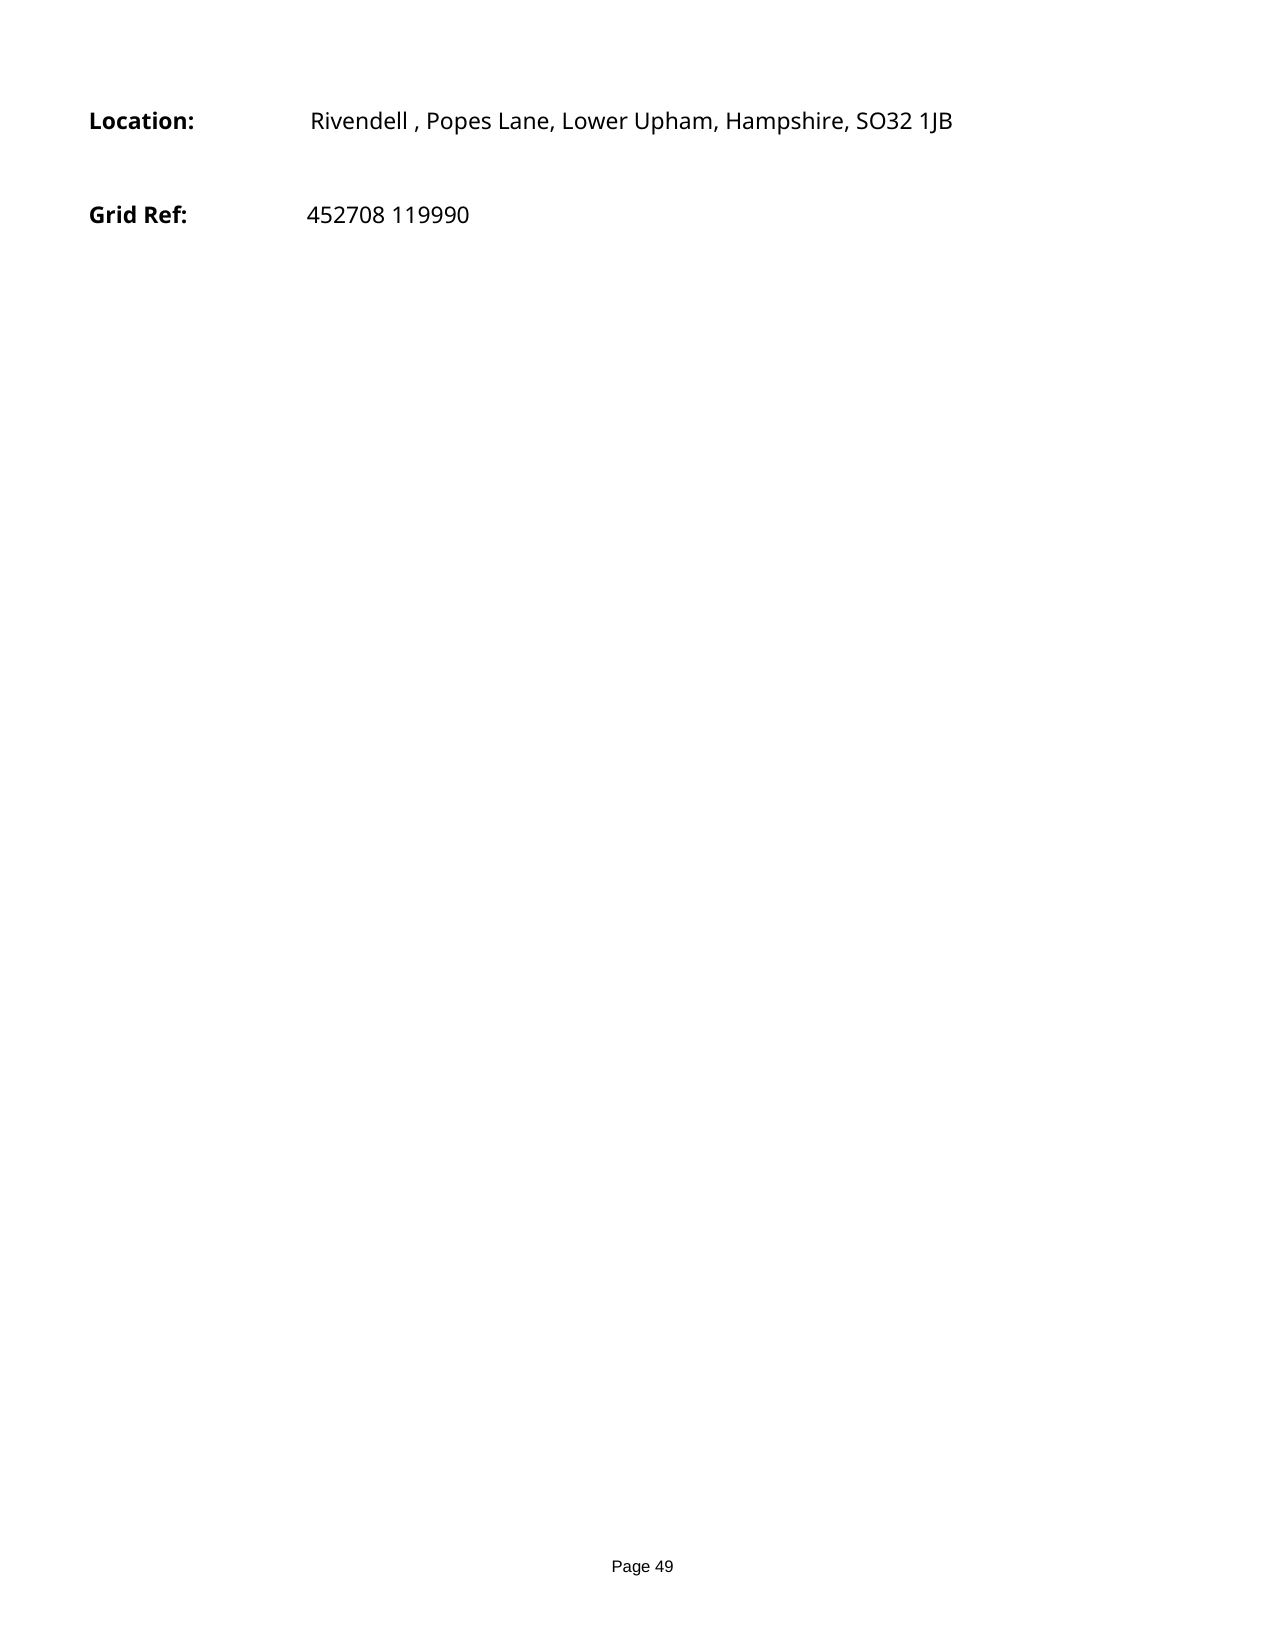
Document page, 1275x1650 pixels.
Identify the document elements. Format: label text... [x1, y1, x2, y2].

text Location: Rivendell , Popes Lane, Lower Upham, Hampshire, SO32 1JB [89, 105, 1196, 136]
text Grid Ref: 452708 119990 [89, 199, 1196, 230]
